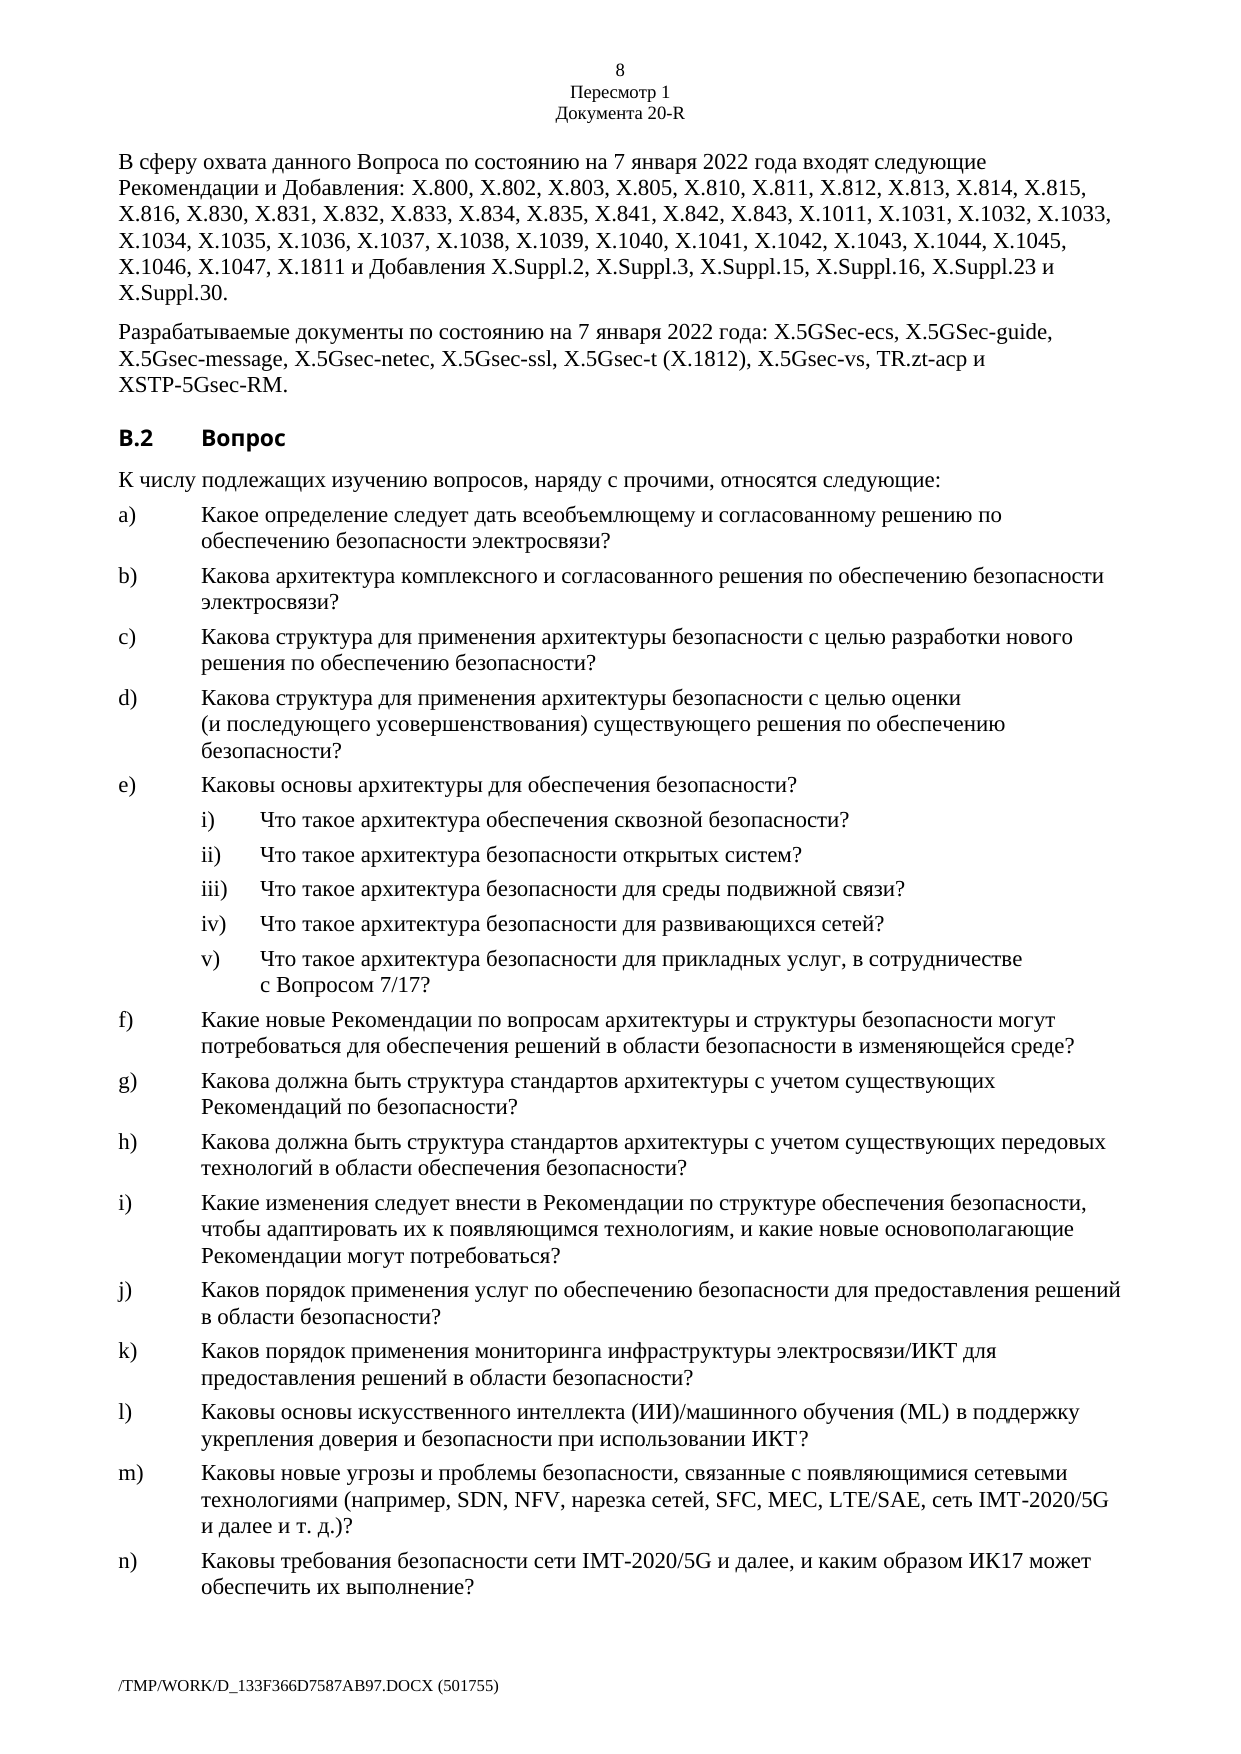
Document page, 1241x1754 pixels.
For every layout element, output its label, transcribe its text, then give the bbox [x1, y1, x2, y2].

text a) Какое определение следует дать всеобъемлющему и согласованному решению по обеспечению безопасности электросвязи? [118, 501, 1122, 553]
text h) Какова должна быть структура стандартов архитектуры с учетом существующих передовых технологий в области обеспечения безопасности? [118, 1128, 1122, 1181]
text i) Какие изменения следует внести в Рекомендации по структуре обеспечения безопасности, чтобы адаптировать их к появляющимся технологиям, и какие новые основополагающие Рекомендации могут потребоваться? [118, 1189, 1122, 1268]
text i) Что такое архитектура обеспечения сквозной безопасности? [201, 806, 1122, 832]
subtitle B.2 Вопрос [118, 422, 1122, 454]
text е) Каковы основы архитектуры для обеспечения безопасности? [118, 771, 1122, 798]
text j) Каков порядок применения услуг по обеспечению безопасности для предоставления решений в области безопасности? [118, 1276, 1122, 1329]
text В сферу охвата данного Вопроса по состоянию на 7 января 2022 года входят следующие Рекомендации и Добавления: X.800, X.802, X.803, X.805, X.810, X.811, X.812, X.813, X.814, X.815, X.816, X.830, X.831, X.832, X.833, X.834, X.835, X.841, X.842, X.843, X.1011, X.1031, X.1032, X.1033, X.1034, X.1035, X.1036, X.1037, X.1038, X.1039, X.1040, X.1041, X.1042, X.1043, X.1044, X.1045, X.1046, X.1047, X.1811 и Добавления X.Suppl.2, X.Suppl.3, X.Suppl.15, X.Suppl.16, X.Suppl.23 и X.Suppl.30. [118, 148, 1122, 306]
text m) Каковы новые угрозы и проблемы безопасности, связанные с появляющимися сетевыми технологиями (например, SDN, NFV, нарезка сетей, SFC, MEC, LTE/SAE, сеть IMT-2020/5G и далее и т. д.)? [118, 1459, 1122, 1538]
text c) Какова структура для применения архитектуры безопасности с целью разработки нового решения по обеспечению безопасности? [118, 623, 1122, 676]
text К числу подлежащих изучению вопросов, наряду с прочими, относятся следующие: [118, 466, 1122, 492]
text ii) Что такое архитектура безопасности открытых систем? [201, 841, 1122, 867]
text iii) Что такое архитектура безопасности для среды подвижной связи? [201, 875, 1122, 902]
text l) Каковы основы искусственного интеллекта (ИИ)/машинного обучения (ML) в поддержку укрепления доверия и безопасности при использовании ИКТ? [118, 1398, 1122, 1451]
text iv) Что такое архитектура безопасности для развивающихся сетей? [201, 910, 1122, 936]
text g) Какова должна быть структура стандартов архитектуры с учетом существующих Рекомендаций по безопасности? [118, 1067, 1122, 1119]
text v) Что такое архитектура безопасности для прикладных услуг, в сотрудничестве с Вопросом 7/17? [201, 945, 1122, 997]
text f) Какие новые Рекомендации по вопросам архитектуры и структуры безопасности могут потребоваться для обеспечения решений в области безопасности в изменяющейся среде? [118, 1006, 1122, 1058]
text d) Какова структура для применения архитектуры безопасности с целью оценки (и последующего усовершенствования) существующего решения по обеспечению безопасности? [118, 684, 1122, 763]
text n) Каковы требования безопасности сети IMT-2020/5G и далее, и каким образом ИК17 может обеспечить их выполнение? [118, 1547, 1122, 1599]
text Разрабатываемые документы по состоянию на 7 января 2022 года: X.5GSec-ecs, X.5GSec-guide, X.5Gsec-message, X.5Gsec-netec, X.5Gsec-ssl, X.5Gsec-t (X.1812), X.5Gsec-vs, TR.zt-acp и XSTP-5Gsec-RM. [118, 318, 1122, 397]
text b) Какова архитектура комплексного и согласованного решения по обеспечению безопасности электросвязи? [118, 562, 1122, 614]
text k) Каков порядок применения мониторинга инфраструктуры электросвязи/ИКТ для предоставления решений в области безопасности? [118, 1337, 1122, 1390]
